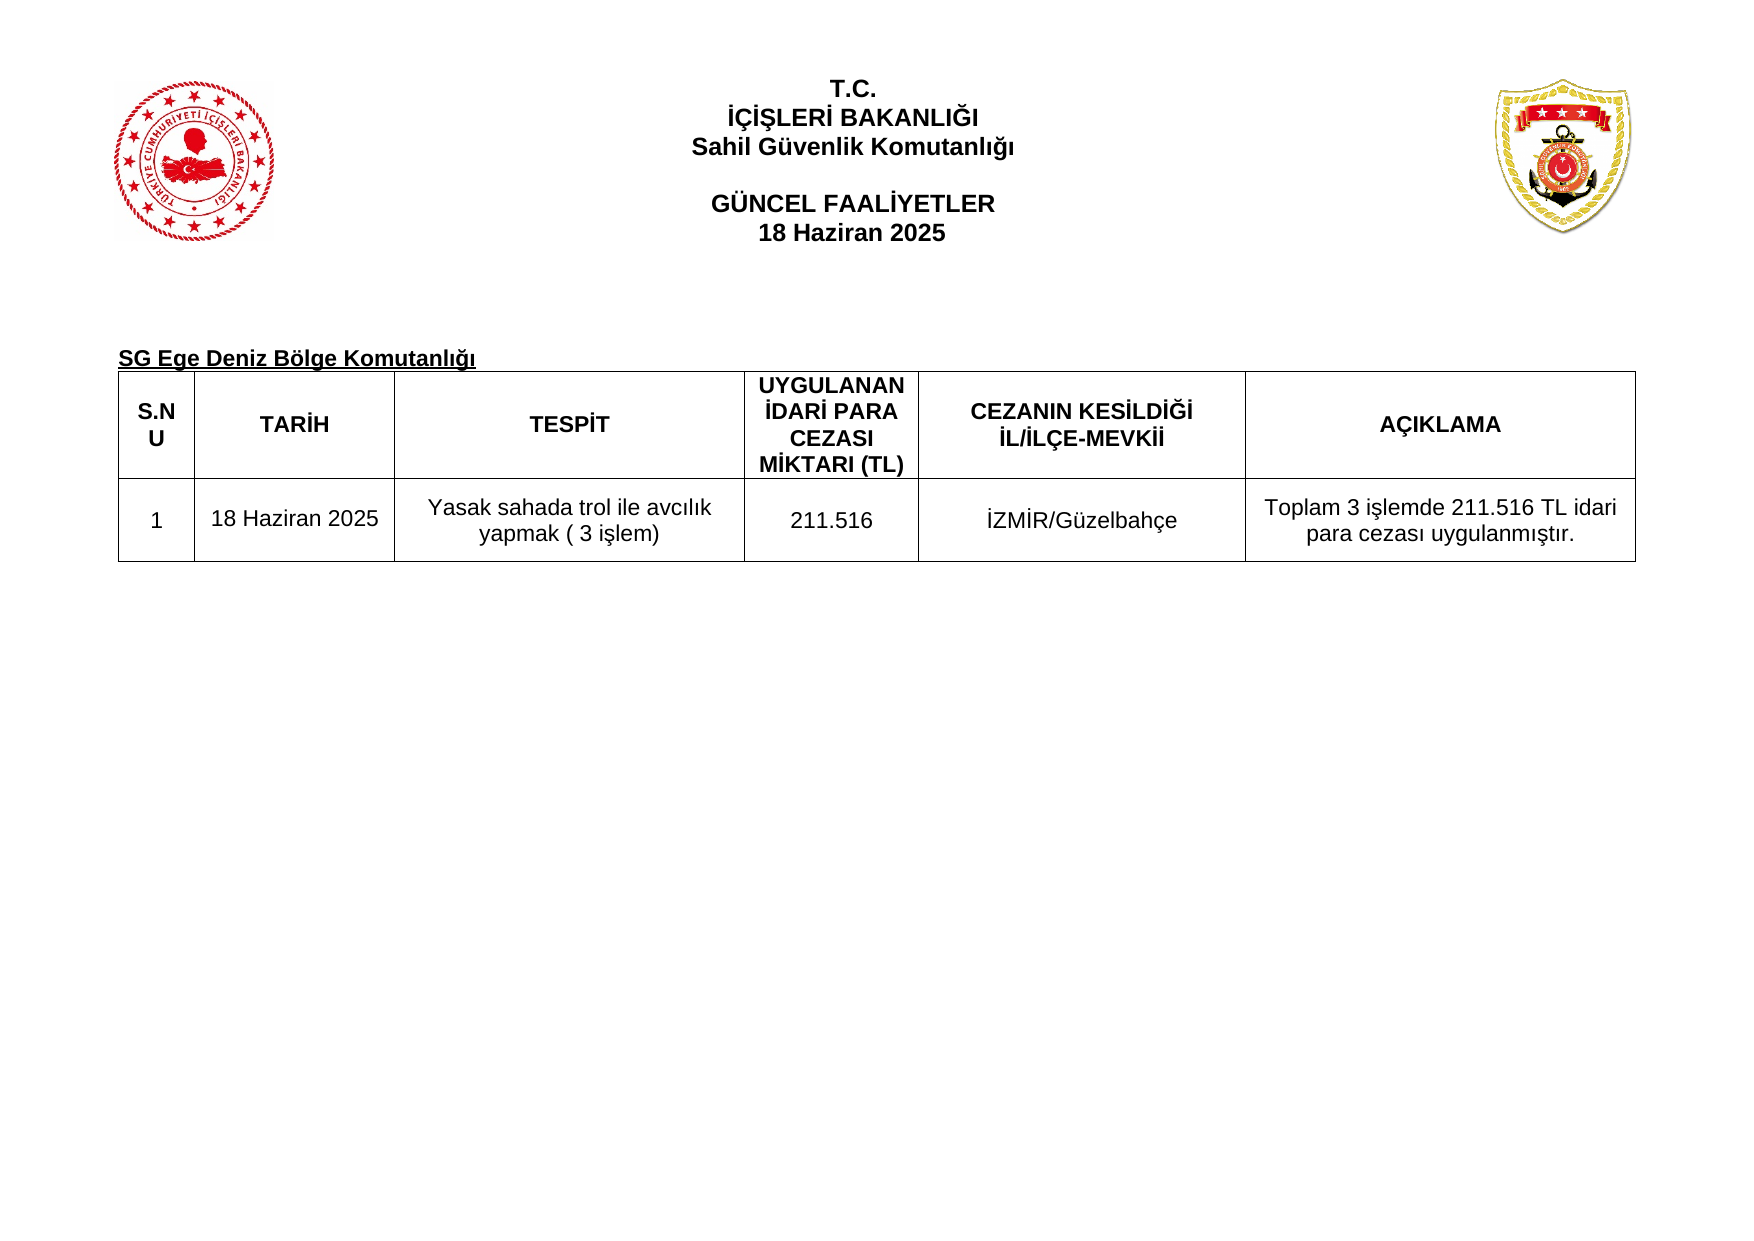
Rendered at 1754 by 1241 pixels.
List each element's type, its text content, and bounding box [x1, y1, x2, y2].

table_cell 211.516 [745, 479, 918, 561]
table_header TESPİT [395, 372, 744, 477]
table_cell 1 [119, 479, 194, 561]
table_header S.NU [119, 372, 194, 477]
table_cell İZMİR/Güzelbahçe [919, 479, 1245, 561]
table_cell 18 Haziran 2025 [195, 479, 394, 561]
table_header UYGULANAN İDARİ PARA CEZASI MİKTARI (TL) [745, 372, 918, 477]
picture [1490, 73, 1636, 238]
picture [114, 81, 274, 241]
table_cell Toplam 3 işlemde 211.516 TL idari para cezası uygulanmıştır. [1246, 479, 1635, 561]
table_header TARİH [195, 372, 394, 477]
table_header AÇIKLAMA [1246, 372, 1635, 477]
table_cell Yasak sahada trol ile avcılık yapmak ( 3 işlem) [395, 479, 744, 561]
table_header CEZANIN KESİLDİĞİ İL/İLÇE-MEVKİİ [919, 372, 1245, 477]
text SG Ege Deniz Bölge Komutanlığı [118, 344, 1636, 371]
